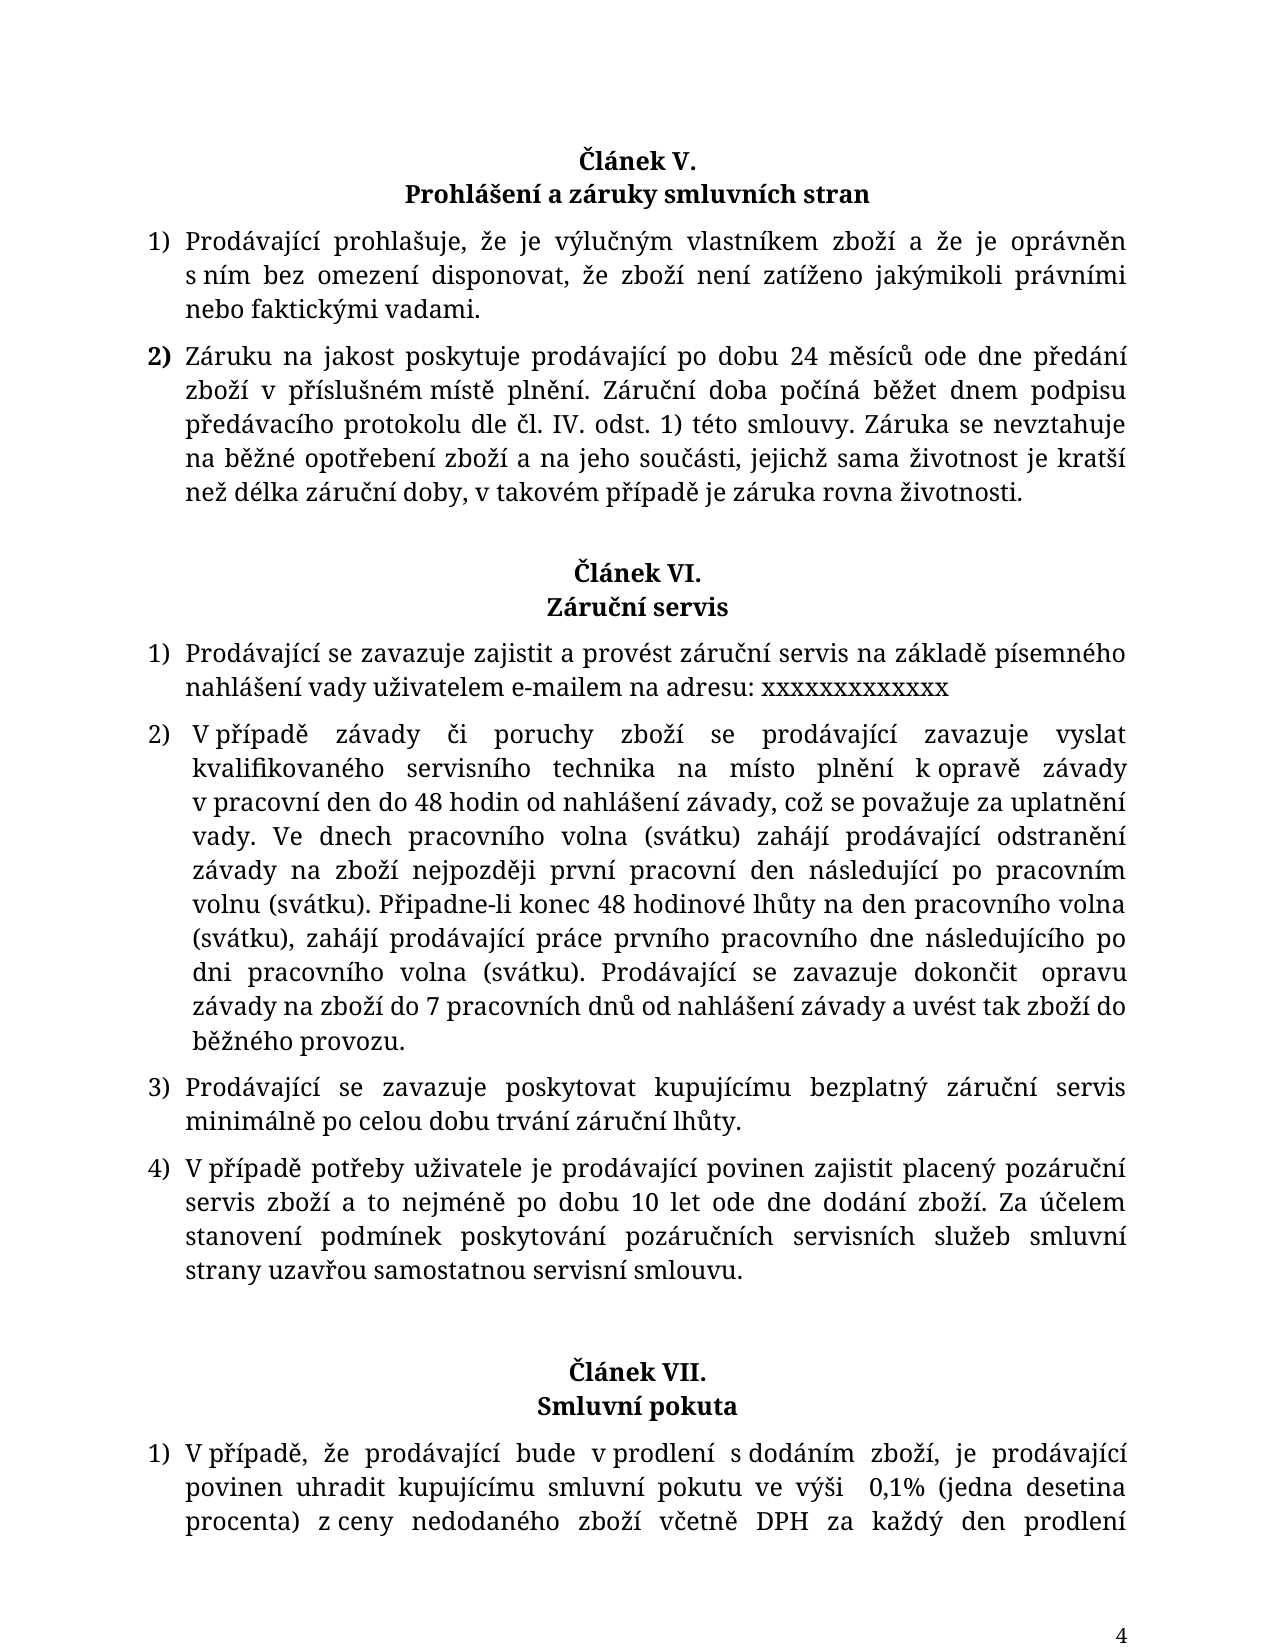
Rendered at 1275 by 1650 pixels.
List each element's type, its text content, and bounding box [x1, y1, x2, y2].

text Článek V. [148, 143, 1127, 177]
text Smluvní pokuta [148, 1389, 1127, 1423]
list Prodávající prohlašuje, že je výlučným vlastníkem zboží a že je oprávněn s ním bez omezení disponovat, že zboží není zatíženo jakýmikoli právními nebo faktickými vadami. [148, 224, 1127, 326]
text Článek VI. [148, 555, 1127, 589]
list Prodávající se zavazuje poskytovat kupujícímu bezplatný záruční servis minimálně po celou dobu trvání záruční lhůty. [148, 1070, 1127, 1138]
list V případě závady či poruchy zboží se prodávající zavazuje vyslat kvalifikovaného servisního technika na místo plnění k opravě závady v pracovní den do 48 hodin od nahlášení závady, což se považuje za uplatnění vady. Ve dnech pracovního volna (svátku) zahájí prodávající odstranění závady na zboží nejpozději první pracovní den následující po pracovním volnu (svátku). Připadne-li konec 48 hodinové lhůty na den pracovního volna (svátku), zahájí prodávající práce prvního pracovního dne následujícího po dni pracovního volna (svátku). Prodávající se zavazuje dokončit opravu závady na zboží do 7 pracovních dnů od nahlášení závady a uvést tak zboží do běžného provozu. [148, 717, 1127, 1057]
list Prodávající se zavazuje zajistit a provést záruční servis na základě písemného nahlášení vady uživatelem e-mailem na adresu: xxxxxxxxxxxxx [148, 636, 1127, 704]
text Záruční servis [148, 589, 1127, 623]
list Záruku na jakost poskytuje prodávající po dobu 24 měsíců ode dne předání zboží v příslušném místě plnění. Záruční doba počíná běžet dnem podpisu předávacího protokolu dle čl. IV. odst. 1) této smlouvy. Záruka se nevztahuje na běžné opotřebení zboží a na jeho součásti, jejichž sama životnost je kratší než délka záruční doby, v takovém případě je záruka rovna životnosti. [148, 338, 1127, 509]
text Prohlášení a záruky smluvních stran [148, 177, 1127, 211]
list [148, 1435, 1127, 1537]
list V případě potřeby uživatele je prodávající povinen zajistit placený pozáruční servis zboží a to nejméně po dobu 10 let ode dne dodání zboží. Za účelem stanovení podmínek poskytování pozáručních servisních služeb smluvní strany uzavřou samostatnou servisní smlouvu. [148, 1150, 1127, 1287]
text Článek VII. [148, 1355, 1127, 1389]
